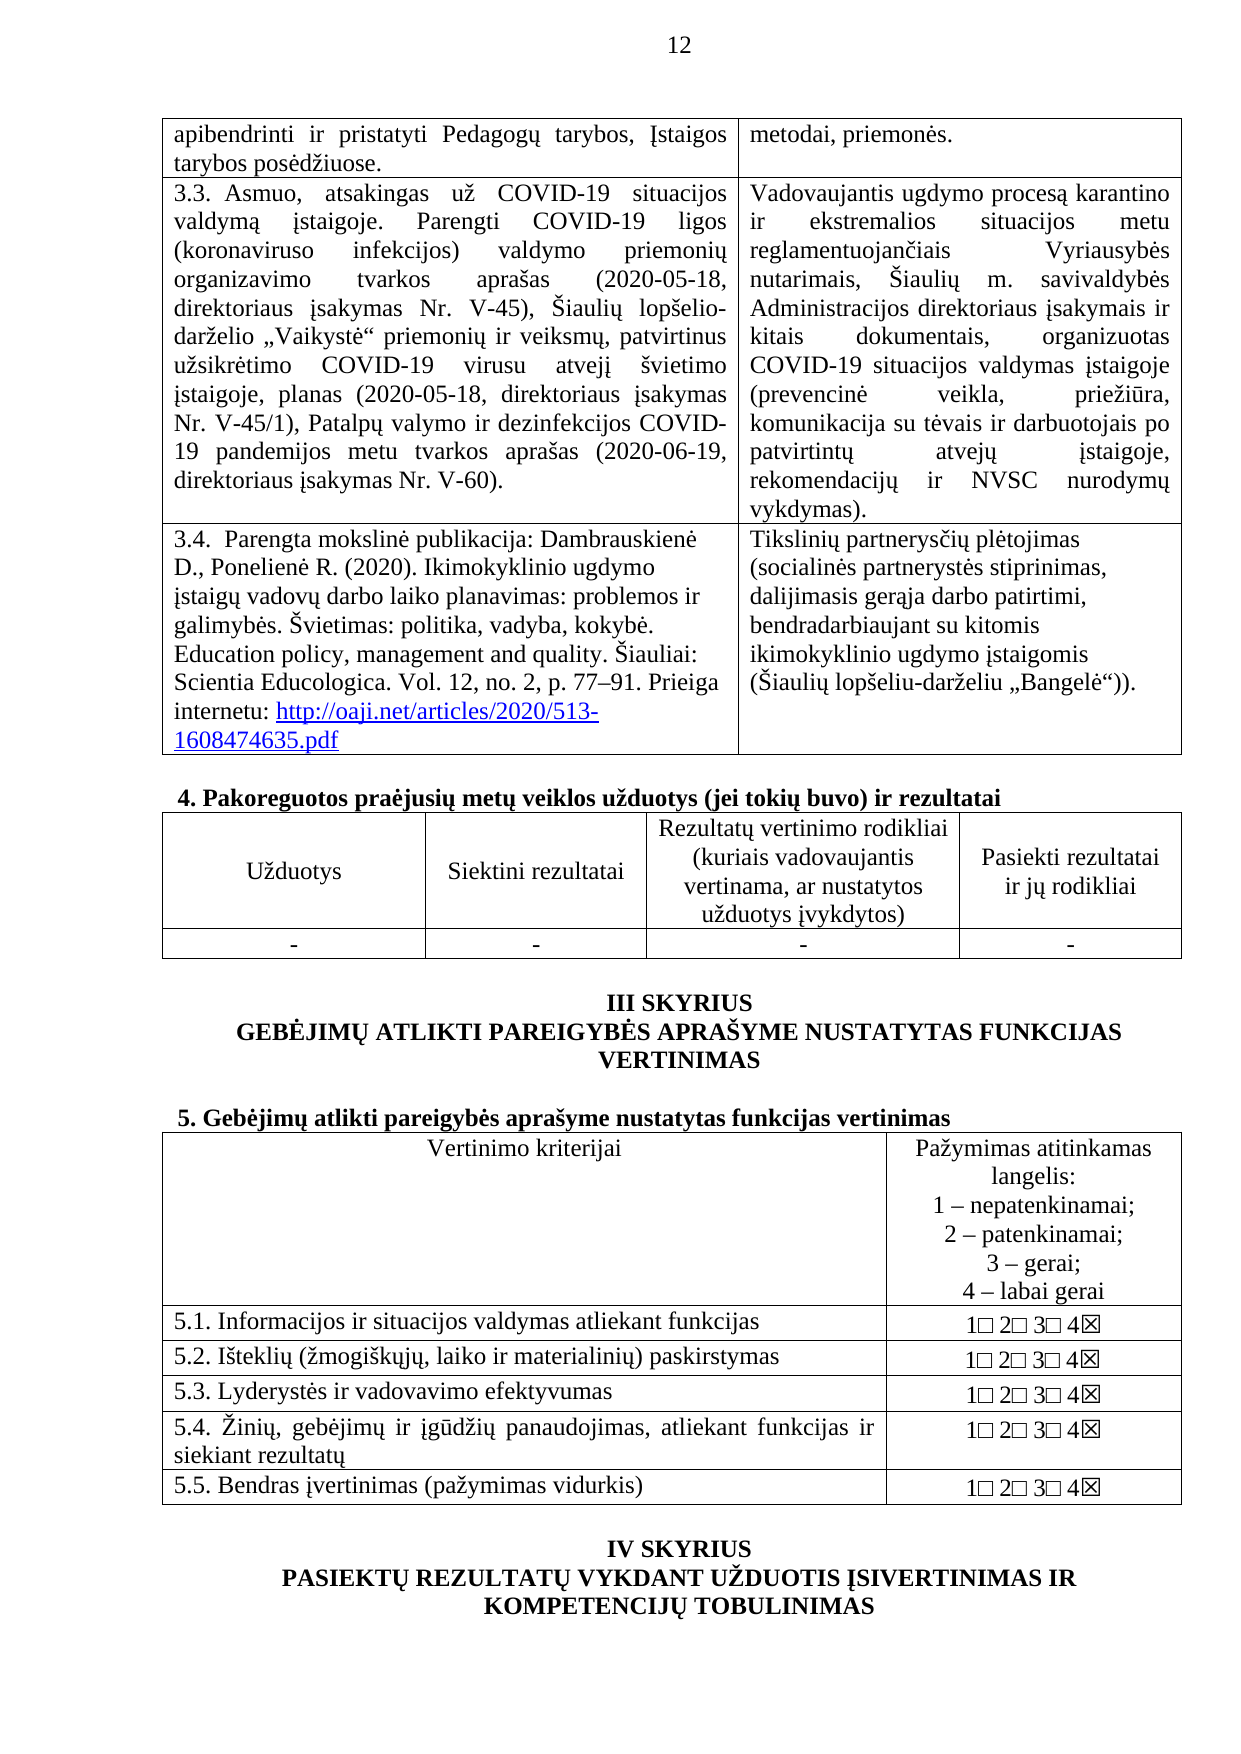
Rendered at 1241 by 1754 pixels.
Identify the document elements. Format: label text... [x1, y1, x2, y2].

table_cell Tikslinių partnerysčių plėtojimas (socialinės partnerystės stiprinimas, dalijimasis gerąja darbo patirtimi, bendradarbiaujant su kitomis ikimokyklinio ugdymo įstaigomis (Šiaulių lopšeliu-darželiu „Bangelė“)). [739, 524, 1181, 754]
table_cell 5.3. Lyderystės ir vadovavimo efektyvumas [163, 1376, 886, 1411]
table_cell 5.4. Žinių, gebėjimų ir įgūdžių panaudojimas, atliekant funkcijas ir siekiant rezultatų [163, 1412, 886, 1469]
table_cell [739, 119, 1181, 177]
table_cell - [647, 929, 959, 958]
text III SKYRIUS [177, 988, 1181, 1017]
table_cell 1□ 2□ 3□ 4☒ [887, 1376, 1181, 1411]
table_header Pasiekti rezultatai ir jų rodikliai [960, 813, 1181, 928]
table_cell 1□ 2□ 3□ 4☒ [887, 1341, 1181, 1375]
text GEBĖJIMŲ ATLIKTI PAREIGYBĖS APRAŠYME NUSTATYTAS FUNKCIJAS VERTINIMAS [177, 1017, 1181, 1074]
table_cell 5.1. Informacijos ir situacijos valdymas atliekant funkcijas [163, 1306, 886, 1340]
text PASIEKTŲ REZULTATŲ VYKDANT UŽDUOTIS ĮSIVERTINIMAS IR KOMPETENCIJŲ TOBULINIMAS [177, 1563, 1181, 1620]
table_cell - [960, 929, 1181, 958]
table_cell 5.2. Išteklių (žmogiškųjų, laiko ir materialinių) paskirstymas [163, 1341, 886, 1375]
table_header Siektini rezultatai [426, 813, 646, 928]
table_cell Vadovaujantis ugdymo procesą karantino ir ekstremalios situacijos metu reglamentuojančiais Vyriausybės nutarimais, Šiaulių m. savivaldybės Administracijos direktoriaus įsakymais ir kitais dokumentais, organizuotas COVID-19 situacijos valdymas įstaigoje (prevencinė veikla, priežiūra, komunikacija su tėvais ir darbuotojais po patvirtintų atvejų įstaigoje, rekomendacijų ir NVSC nurodymų vykdymas). [739, 178, 1181, 523]
text IV SKYRIUS [177, 1534, 1181, 1563]
table_header Rezultatų vertinimo rodikliai (kuriais vadovaujantis vertinama, ar nustatytos užduotys įvykdytos) [647, 813, 959, 928]
text 4. Pakoreguotos praėjusių metų veiklos užduotys (jei tokių buvo) ir rezultatai [177, 783, 1181, 812]
table_header Vertinimo kriterijai [163, 1133, 886, 1305]
table_cell 1□ 2□ 3□ 4☒ [887, 1306, 1181, 1340]
table_cell - [163, 929, 425, 958]
table_cell 5.5. Bendras įvertinimas (pažymimas vidurkis) [163, 1470, 886, 1504]
table_header Užduotys [163, 813, 425, 928]
table_cell Asmuo, atsakingas už COVID-19 situacijos valdymą įstaigoje. Parengti COVID-19 ligos (koronaviruso infekcijos) valdymo priemonių organizavimo tvarkos aprašas (2020-05-18, direktoriaus įsakymas Nr. V-45), Šiaulių lopšelio-darželio „Vaikystė“ priemonių ir veiksmų, patvirtinus užsikrėtimo COVID-19 virusu atvejį švietimo įstaigoje, planas (2020-05-18, direktoriaus įsakymas Nr. V-45/1), Patalpų valymo ir dezinfekcijos COVID-19 pandemijos metu tvarkos aprašas (2020-06-19, direktoriaus įsakymas Nr. V-60). [163, 178, 738, 523]
table_header Pažymimas atitinkamas langelis: 1 – nepatenkinamai; 2 – patenkinamai; 3 – gerai; 4 – labai gerai [887, 1133, 1181, 1305]
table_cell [163, 119, 738, 177]
table_cell Parengta mokslinė publikacija: Dambrauskienė D., Ponelienė R. (2020). Ikimokyklinio ugdymo įstaigų vadovų darbo laiko planavimas: problemos ir galimybės. Švietimas: politika, vadyba, kokybė. Education policy, management and quality. Šiauliai: Scientia Educologica. Vol. 12, no. 2, p. 77–91. Prieiga internetu: http://oaji.net/articles/2020/513-1608474635.pdf [163, 524, 738, 754]
text 5. Gebėjimų atlikti pareigybės aprašyme nustatytas funkcijas vertinimas [177, 1103, 1181, 1132]
table_cell - [426, 929, 646, 958]
table_cell 1□ 2□ 3□ 4☒ [887, 1412, 1181, 1469]
table_cell 1□ 2□ 3□ 4☒ [887, 1470, 1181, 1504]
